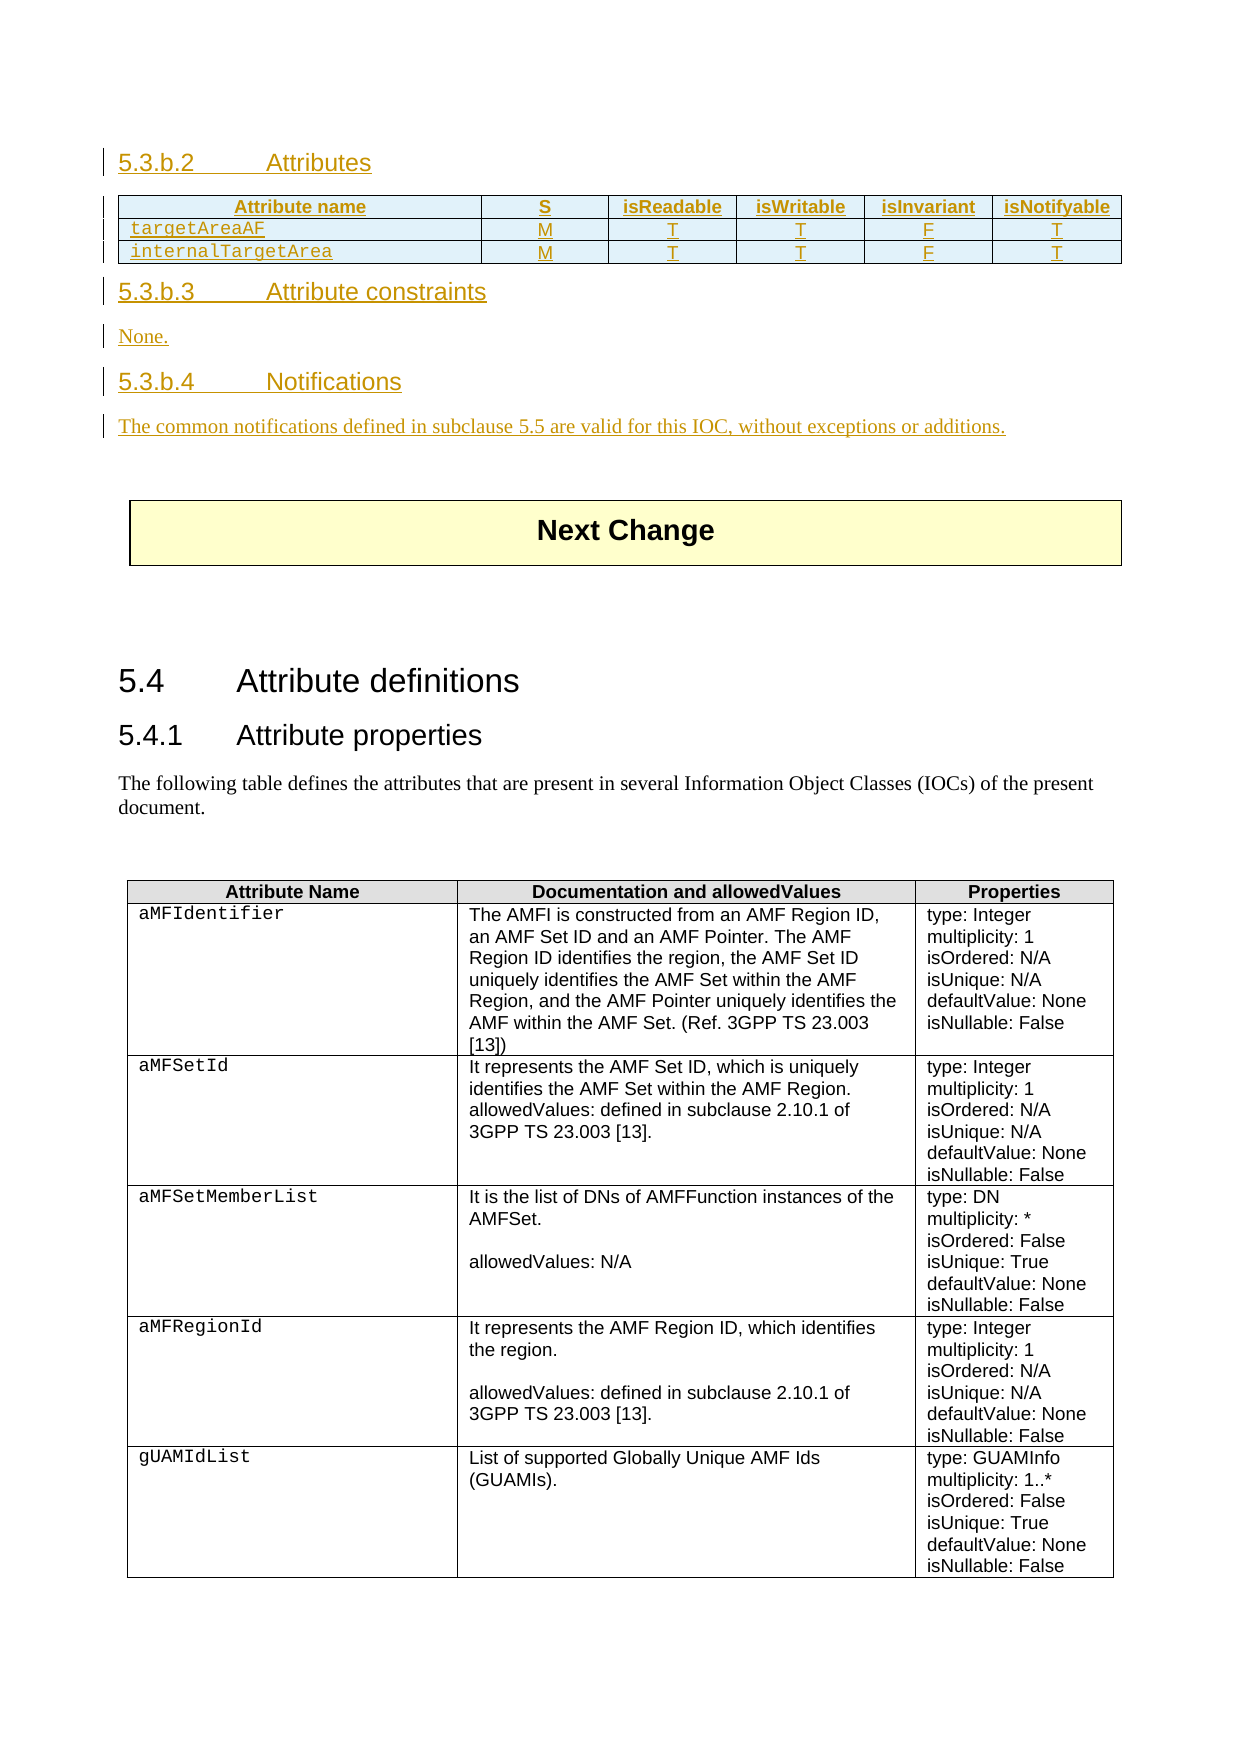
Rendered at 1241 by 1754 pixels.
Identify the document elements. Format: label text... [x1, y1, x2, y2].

table_cell type: DN multiplicity: * isOrdered: False isUnique: True defaultValue: None isNullable: False [916, 1186, 1113, 1316]
table_cell List of supported Globally Unique AMF Ids (GUAMIs). [458, 1447, 915, 1577]
table_header Attribute Name [128, 881, 457, 903]
table_cell aMFIdentifier [128, 904, 457, 1055]
table_cell The AMFI is constructed from an AMF Region ID, an AMF Set ID and an AMF Pointer. The AMF Region ID identifies the region, the AMF Set ID uniquely identifies the AMF Set within the AMF Region, and the AMF Pointer uniquely identifies the AMF within the AMF Set. (Ref. 3GPP TS 23.003 [13]) [458, 904, 915, 1055]
table_cell type: Integer multiplicity: 1 isOrdered: N/A isUnique: N/A defaultValue: None isNullable: False [916, 1317, 1113, 1446]
table_cell aMFSetId [128, 1056, 457, 1185]
table_cell type: Integer multiplicity: 1 isOrdered: N/A isUnique: N/A defaultValue: None isNullable: False [916, 904, 1113, 1055]
table_header Properties [916, 881, 1113, 903]
text 5.4 Attribute definitions [118, 661, 1122, 700]
table_cell It is the list of DNs of AMFFunction instances of the AMFSet. allowedValues: N/A [458, 1186, 915, 1316]
text The following table defines the attributes that are present in several Information Object Classes (IOCs) of the present document. [118, 771, 1122, 819]
table_cell It represents the AMF Region ID, which identifies the region. allowedValues: defined in subclause 2.10.1 of 3GPP TS 23.003 [13]. [458, 1317, 915, 1446]
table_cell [916, 1447, 1113, 1577]
table_cell aMFSetMemberList [128, 1186, 457, 1316]
table_cell gUAMIdList [128, 1447, 457, 1577]
text 5.4.1 Attribute properties [118, 718, 1122, 752]
table_cell aMFRegionId [128, 1317, 457, 1446]
table_cell type: Integer multiplicity: 1 isOrdered: N/A isUnique: N/A defaultValue: None isNullable: False [916, 1056, 1113, 1185]
table_header Next Change [131, 501, 1121, 565]
table_cell It represents the AMF Set ID, which is uniquely identifies the AMF Set within the AMF Region. allowedValues: defined in subclause 2.10.1 of 3GPP TS 23.003 [13]. [458, 1056, 915, 1185]
table_header Documentation and allowedValues [458, 881, 915, 903]
